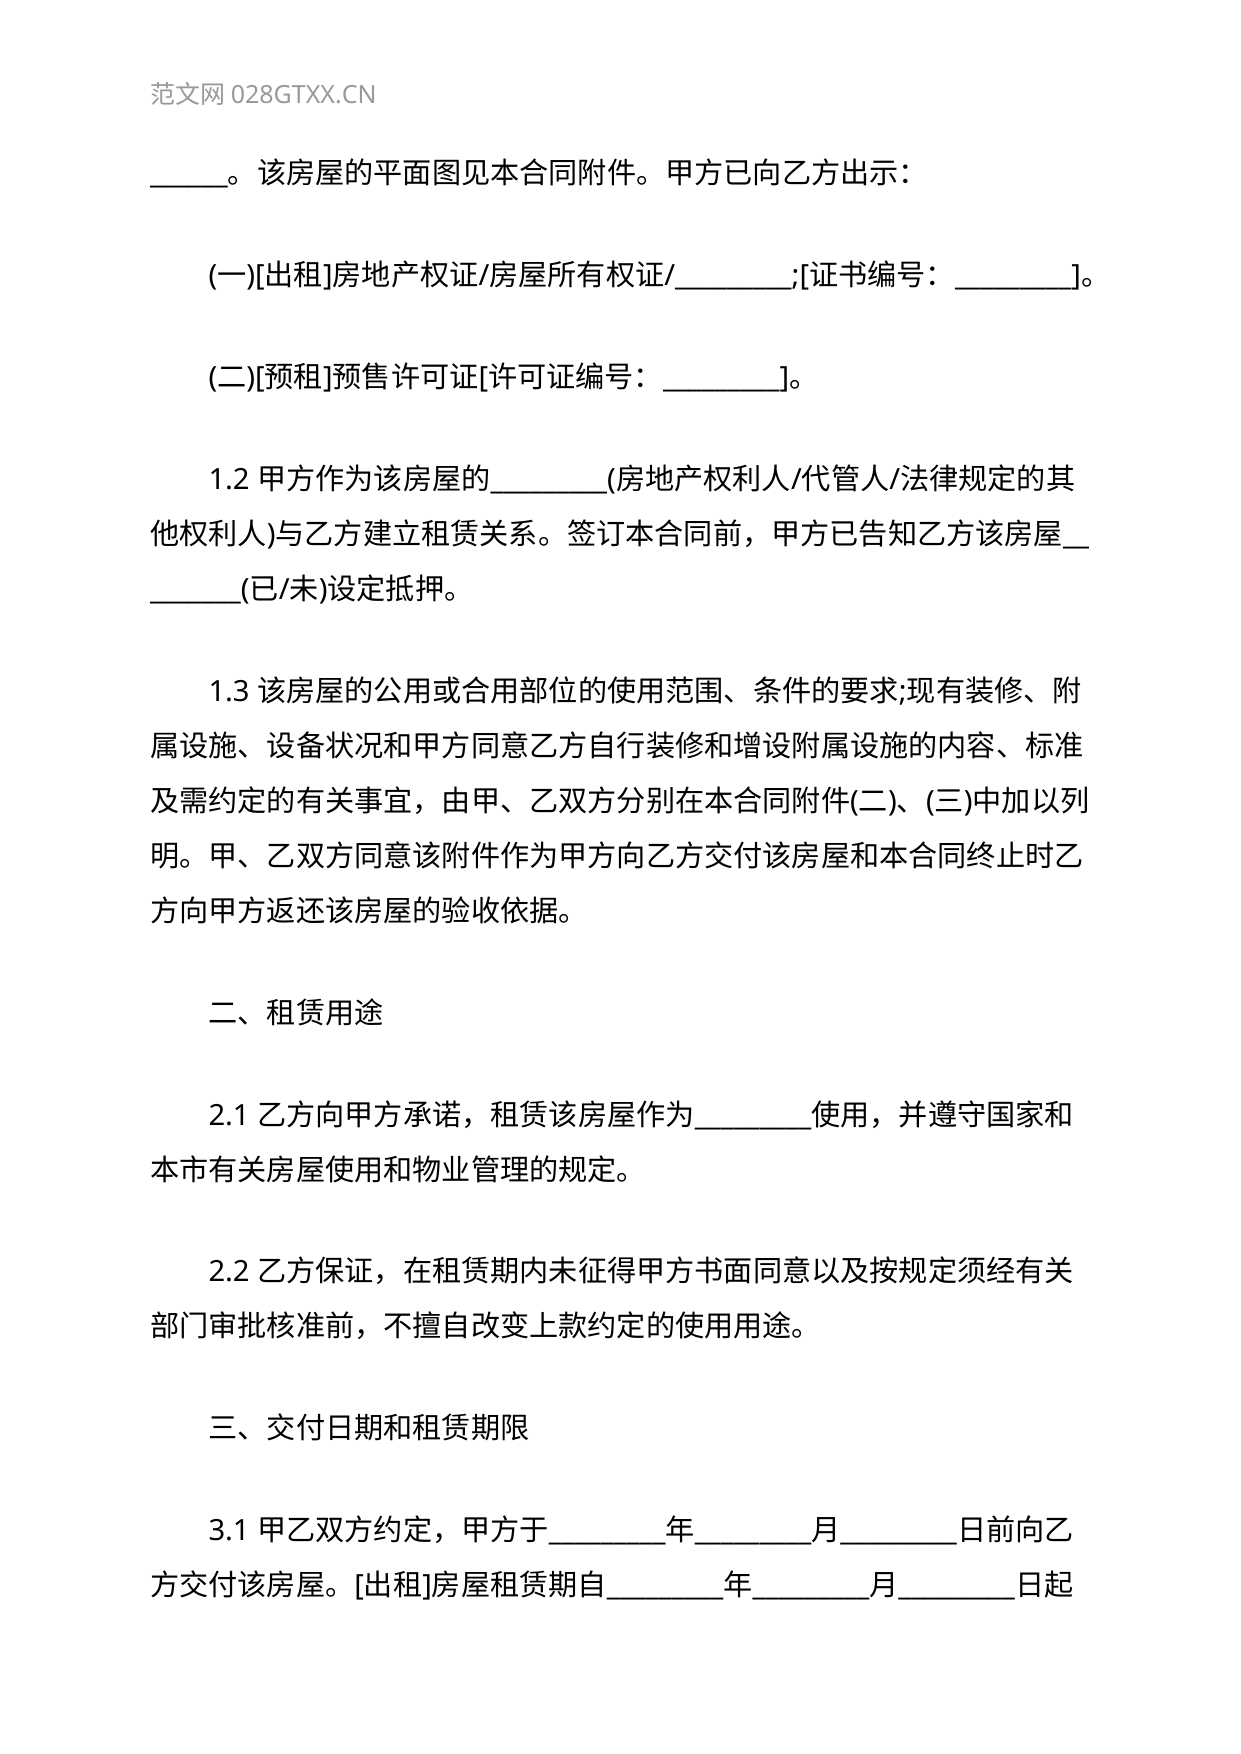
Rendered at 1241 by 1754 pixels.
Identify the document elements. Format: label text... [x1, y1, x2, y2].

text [150, 1507, 1090, 1604]
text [150, 150, 1090, 192]
text 2.2 乙方保证，在租赁期内未征得甲方书面同意以及按规定须经有关部门审批核准前，不擅自改变上款约定的使用用途。 [150, 1248, 1090, 1345]
text 二、租赁用途 [150, 989, 1090, 1032]
text 1.3 该房屋的公用或合用部位的使用范围、条件的要求;现有装修、附属设施、设备状况和甲方同意乙方自行装修和增设附属设施的内容、标准及需约定的有关事宜，由甲、乙双方分别在本合同附件(二)、(三)中加以列明。甲、乙双方同意该附件作为甲方向乙方交付该房屋和本合同终止时乙方向甲方返还该房屋的验收依据。 [150, 668, 1090, 930]
text 1.2 甲方作为该房屋的_________(房地产权利人/代管人/法律规定的其他权利人)与乙方建立租赁关系。签订本合同前，甲方已告知乙方该房屋_________(已/未)设定抵押。 [150, 456, 1090, 608]
text 2.1 乙方向甲方承诺，租赁该房屋作为_________使用，并遵守国家和本市有关房屋使用和物业管理的规定。 [150, 1091, 1090, 1188]
text (一)[出租]房地产权证/房屋所有权证/_________;[证书编号：_________]。 [150, 252, 1090, 294]
text (二)[预租]预售许可证[许可证编号：_________]。 [150, 354, 1090, 396]
text 三、交付日期和租赁期限 [150, 1405, 1090, 1447]
